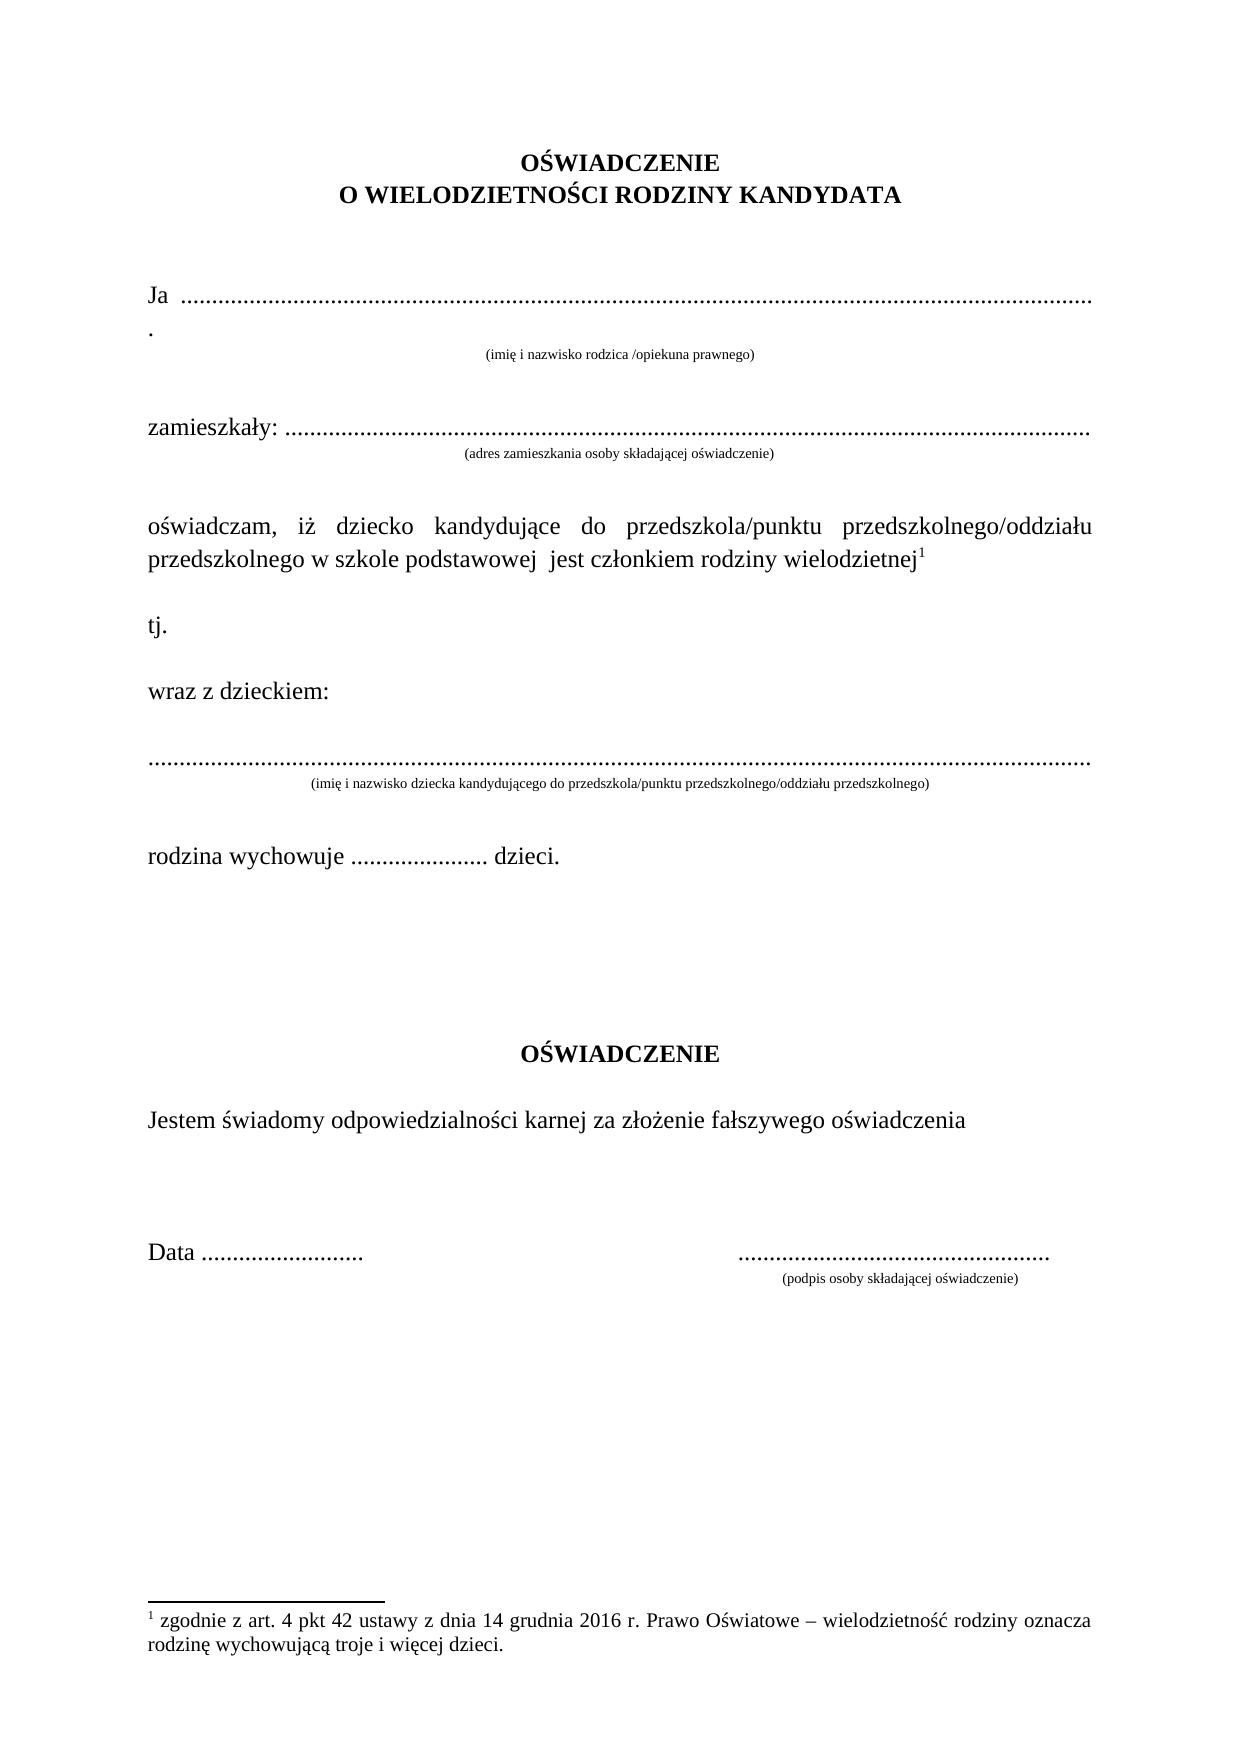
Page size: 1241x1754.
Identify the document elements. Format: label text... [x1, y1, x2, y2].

text (imię i nazwisko dziecka kandydującego do przedszkola/punktu przedszkolnego/oddziału przedszkolnego) [148, 775, 1093, 804]
text tj. [148, 610, 1093, 639]
text zamieszkały: ................................................................................................................................. [148, 412, 1093, 441]
text (adres zamieszkania osoby składającej oświadczenie) [148, 445, 1093, 473]
text OŚWIADCZENIE [148, 148, 1093, 176]
text oświadczam, iż dziecko kandydujące do przedszkola/punktu przedszkolnego/oddziału przedszkolnego w szkole podstawowej jest członkiem rodziny wielodzietnej [148, 511, 1093, 573]
text Data .......................... .................................................. [148, 1237, 1093, 1266]
text ....................................................................................................................................................... [148, 742, 1093, 771]
text OŚWIADCZENIE [148, 1039, 1093, 1068]
text wraz z dzieckiem: [148, 676, 1093, 705]
text (imię i nazwisko rodzica /opiekuna prawnego) [148, 346, 1093, 374]
text rodzina wychowuje ...................... dzieci. [148, 841, 1093, 870]
text (podpis osoby składającej oświadczenie) [148, 1270, 1093, 1299]
text Jestem świadomy odpowiedzialności karnej za złożenie fałszywego oświadczenia [148, 1105, 1093, 1134]
text Ja ................................................................................................................................................... [148, 280, 1093, 341]
text O WIELODZIETNOŚCI RODZINY KANDYDATA [148, 181, 1093, 209]
